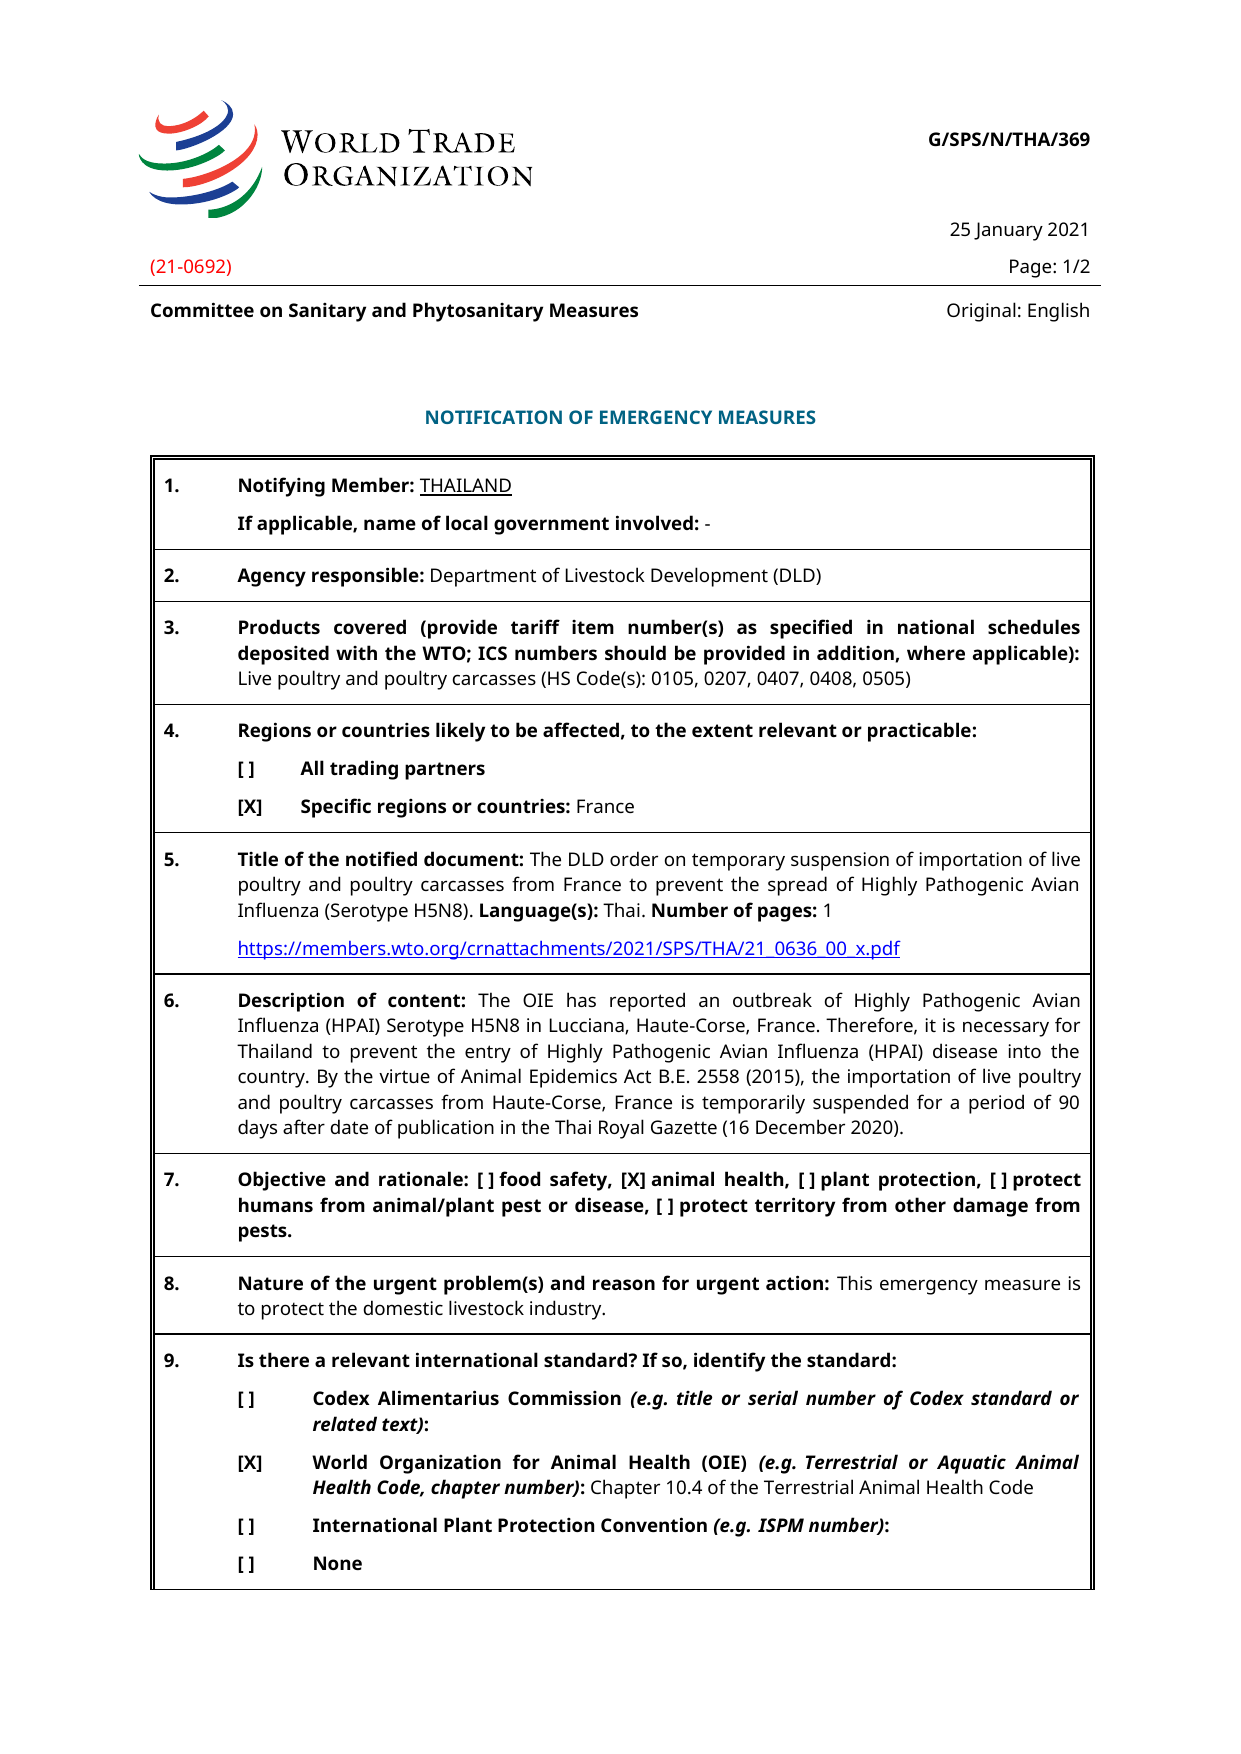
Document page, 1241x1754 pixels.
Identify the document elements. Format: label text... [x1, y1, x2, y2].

table_cell 5. [155, 833, 226, 973]
table_header 1. [155, 460, 226, 548]
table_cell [226, 1335, 1090, 1588]
table_cell Objective and rationale: [ ] food safety, [X] animal health, [ ] plant protection, [ ] protect humans from animal/plant pest or disease, [ ] protect territory from other damage from pests. [226, 1154, 1090, 1256]
table_cell Agency responsible: Department of Livestock Development (DLD) [226, 550, 1090, 601]
table_cell 8. [155, 1257, 226, 1333]
table_cell Products covered (provide tariff item number(s) as specified in national schedules deposited with the WTO; ICS numbers should be provided in addition, where applicable): Live poultry and poultry carcasses (HS Code(s): 0105, 0207, 0407, 0408, 0505) [226, 602, 1090, 704]
table_cell 2. [155, 550, 226, 601]
table_cell Title of the notified document: The DLD order on temporary suspension of importation of live poultry and poultry carcasses from France to prevent the spread of Highly Pathogenic Avian Influenza (Serotype H5N8). Language(s): Thai. Number of pages: 1 https://members.wto.org/crnattachments/2021/SPS/THA/21_0636_00_x.pdf [226, 833, 1090, 973]
table_cell 6. [155, 975, 226, 1153]
table_header Notifying Member: Thailand If applicable, name of local government involved: - [226, 460, 1090, 548]
table_cell 4. [155, 705, 226, 832]
table_cell Regions or countries likely to be affected, to the extent relevant or practicable: [ ] All trading partners [X] Specific regions or countries: France [226, 705, 1090, 832]
table_cell 3. [155, 602, 226, 704]
title NOTIFICATION OF EMERGENCY MEASURES [150, 405, 1090, 430]
table_cell Nature of the urgent problem(s) and reason for urgent action: This emergency measure is to protect the domestic livestock industry. [226, 1257, 1090, 1333]
table_cell 9. [155, 1335, 226, 1588]
table_cell 7. [155, 1154, 226, 1256]
table_cell Description of content: The OIE has reported an outbreak of Highly Pathogenic Avian Influenza (HPAI) Serotype H5N8 in Lucciana, Haute-Corse, France. Therefore, it is necessary for Thailand to prevent the entry of Highly Pathogenic Avian Influenza (HPAI) disease into the country. By the virtue of Animal Epidemics Act B.E. 2558 (2015), the importation of live poultry and poultry carcasses from Haute-Corse, France is temporarily suspended for a period of 90 days after date of publication in the Thai Royal Gazette (16 December 2020). [226, 975, 1090, 1153]
